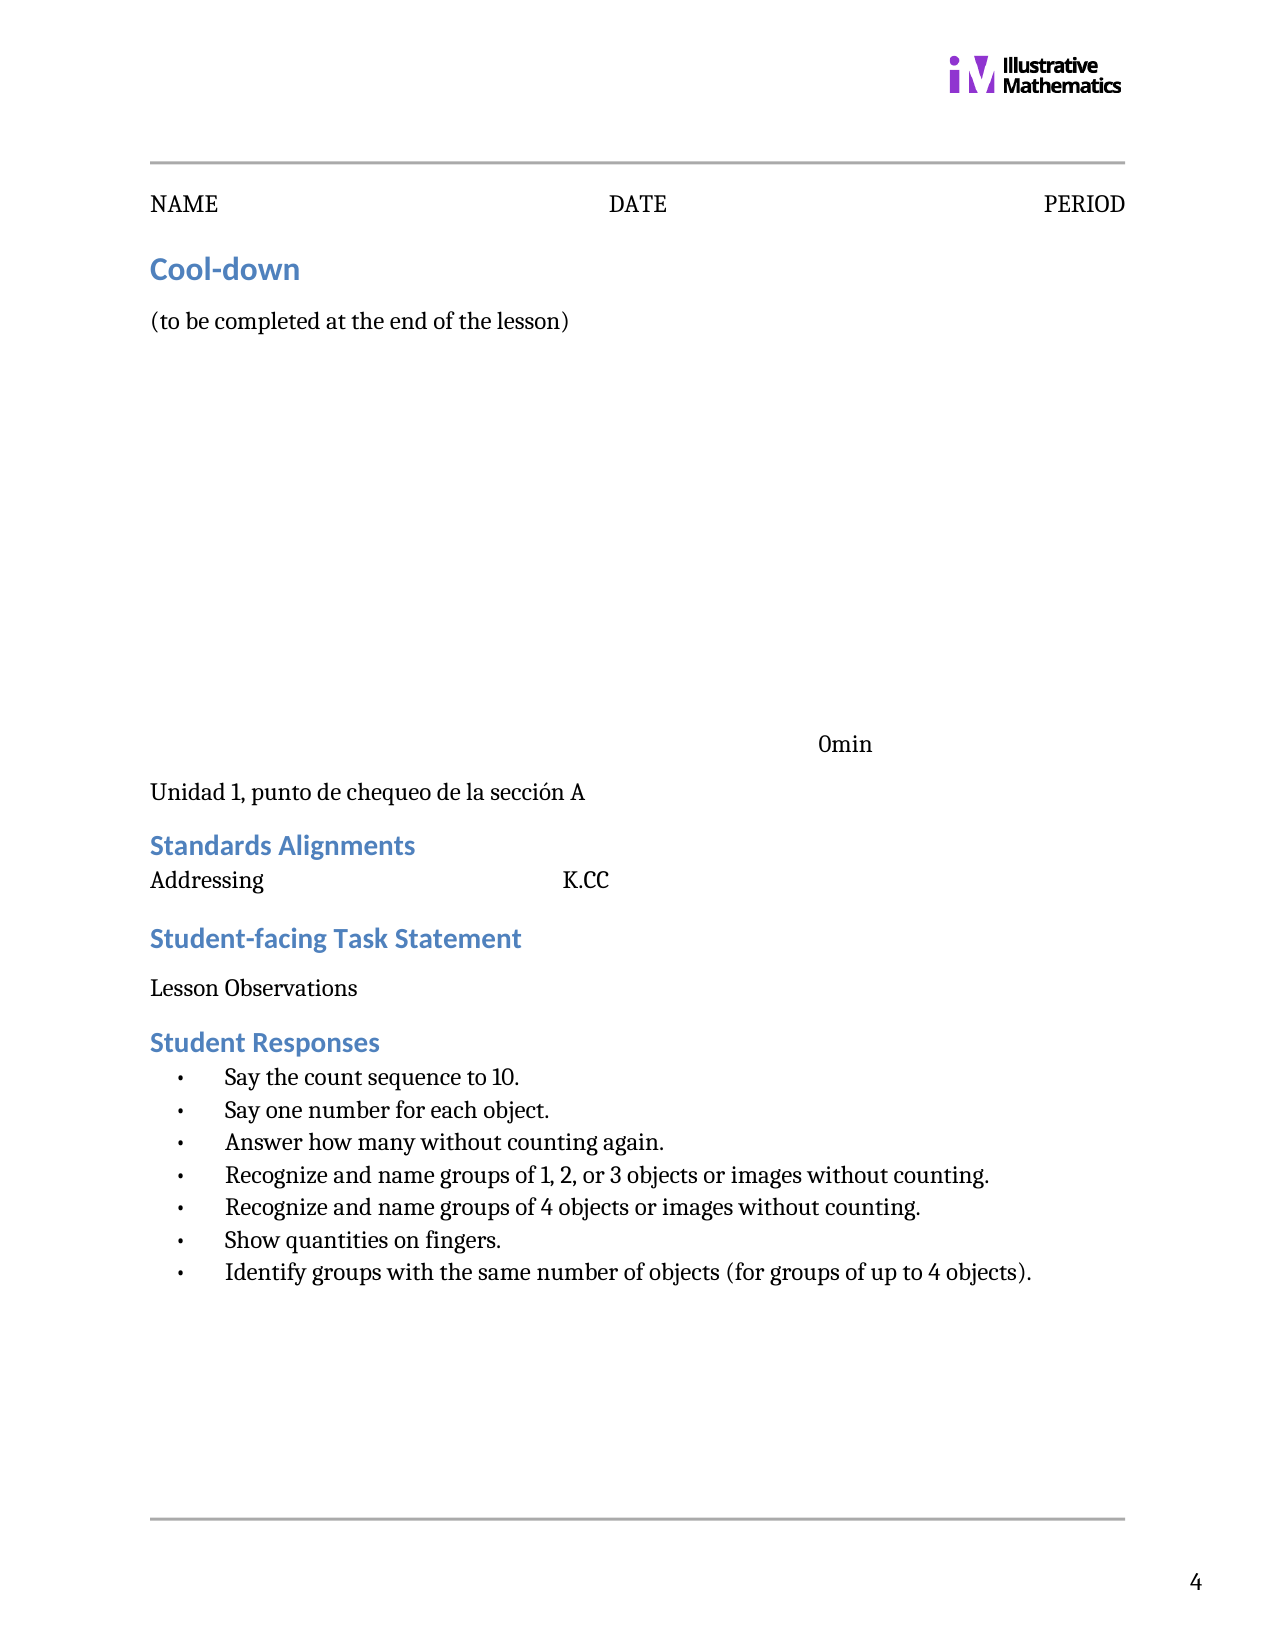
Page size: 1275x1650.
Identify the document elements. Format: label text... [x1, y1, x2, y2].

list Show quantities on fingers. [175, 1226, 1125, 1254]
table_header Addressing [139, 863, 551, 899]
subtitle Standards Alignments [150, 827, 1125, 863]
list Recognize and name groups of 4 objects or images without counting. [175, 1193, 1125, 1222]
text (to be completed at the end of the lesson) 0min [150, 307, 1125, 759]
picture [949, 55, 1121, 93]
text Lesson Observations [150, 974, 1125, 1003]
table_header K.CC [551, 863, 964, 899]
list Recognize and name groups of 1, 2, or 3 objects or images without counting. [175, 1161, 1125, 1189]
list Say one number for each object. [175, 1096, 1125, 1124]
subtitle Student-facing Task Statement [150, 920, 1125, 955]
list Say the count sequence to 10. [175, 1063, 1125, 1092]
list Identify groups with the same number of objects (for groups of up to 4 objects). [175, 1258, 1125, 1287]
subtitle Student Responses [150, 1024, 1125, 1059]
text Unidad 1, punto de chequeo de la sección A [150, 777, 1125, 806]
list Answer how many without counting again. [175, 1128, 1125, 1157]
subtitle Cool-down [150, 247, 1125, 288]
